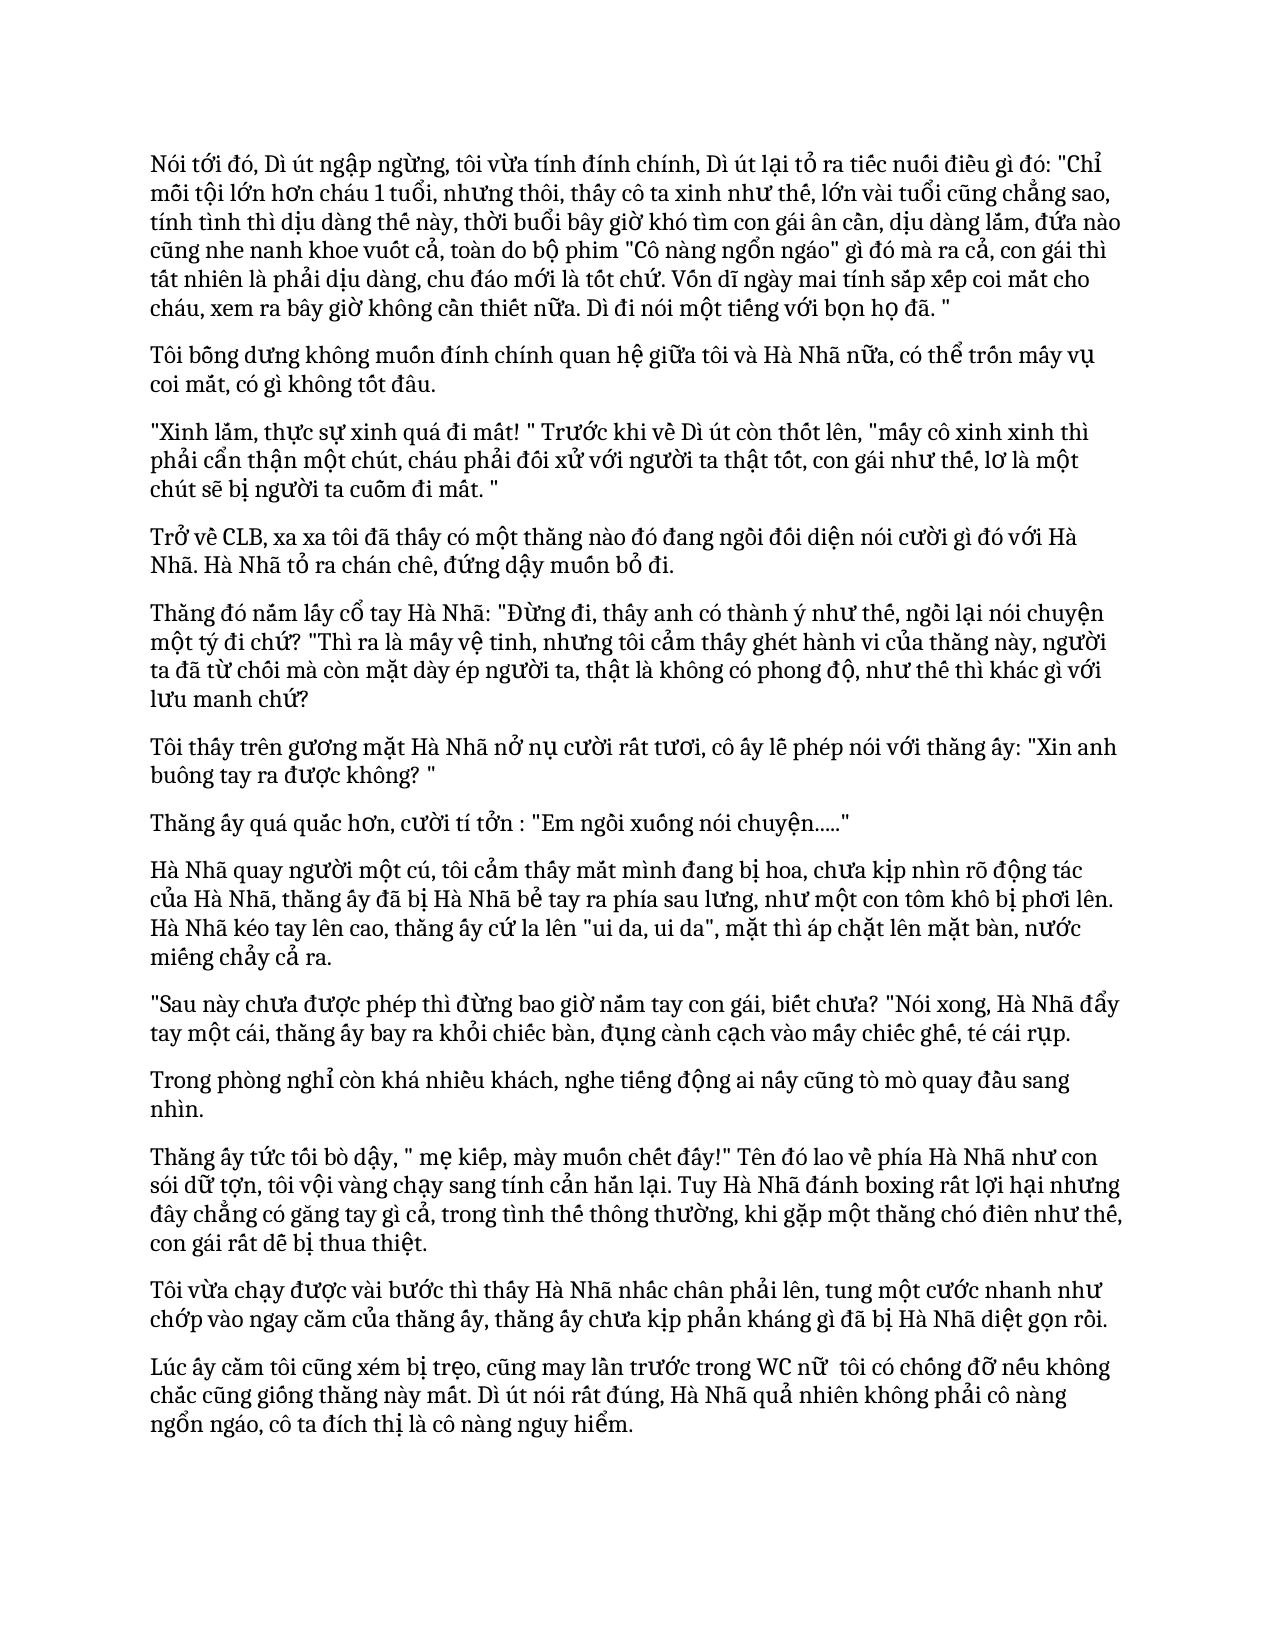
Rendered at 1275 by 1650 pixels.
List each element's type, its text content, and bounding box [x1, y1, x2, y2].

text Tôi vừa chạy được vài bước thì thấy Hà Nhã nhấc chân phải lên, tung một cước nhanh như chớp vào ngay cằm của thằng ấy, thằng ấy chưa kịp phản kháng gì đã bị Hà Nhã diệt gọn rồi. [150, 1276, 1125, 1334]
text Lúc ấy cằm tôi cũng xém bị trẹo, cũng may lần trước trong WC nữ tôi có chống đỡ nếu không chắc cũng giống thằng này mất. Dì út nói rất đúng, Hà Nhã quả nhiên không phải cô nàng ngổn ngáo, cô ta đích thị là cô nàng nguy hiểm. [150, 1352, 1125, 1439]
text Thằng ấy tức tối bò dậy, " mẹ kiếp, mày muốn chết đấy!" Tên đó lao về phía Hà Nhã như con sói dữ tợn, tôi vội vàng chạy sang tính cản hắn lại. Tuy Hà Nhã đánh boxing rất lợi hại nhưng đây chẳng có găng tay gì cả, trong tình thế thông thường, khi gặp một thằng chó điên như thế, con gái rất dễ bị thua thiệt. [150, 1142, 1125, 1257]
text Nói tới đó, Dì út ngập ngừng, tôi vừa tính đính chính, Dì út lại tỏ ra tiếc nuối điều gì đó: "Chỉ mỗi tội lớn hơn cháu 1 tuổi, nhưng thôi, thấy cô ta xinh như thế, lớn vài tuổi cũng chẳng sao, tính tình thì dịu dàng thế này, thời buổi bây giờ khó tìm con gái ân cần, dịu dàng lắm, đứa nào cũng nhe nanh khoe vuốt cả, toàn do bộ phim "Cô nàng ngổn ngáo" gì đó mà ra cả, con gái thì tất nhiên là phải dịu dàng, chu đáo mới là tốt chứ. Vốn dĩ ngày mai tính sắp xếp coi mắt cho cháu, xem ra bây giờ không cần thiết nữa. Dì đi nói một tiếng với bọn họ đã. " [150, 150, 1125, 322]
text "Xinh lắm, thực sự xinh quá đi mất! " Trước khi về Dì út còn thốt lên, "mấy cô xinh xinh thì phải cẩn thận một chút, cháu phải đối xử với người ta thật tốt, con gái như thế, lơ là một chút sẽ bị người ta cuỗm đi mất. " [150, 417, 1125, 504]
text "Sau này chưa được phép thì đừng bao giờ nắm tay con gái, biết chưa? "Nói xong, Hà Nhã đẩy tay một cái, thằng ấy bay ra khỏi chiếc bàn, đụng cành cạch vào mấy chiếc ghế, té cái rụp. [150, 990, 1125, 1047]
text Tôi thấy trên gương mặt Hà Nhã nở nụ cười rất tươi, cô ấy lễ phép nói với thằng ấy: "Xin anh buông tay ra được không? " [150, 732, 1125, 790]
text Thằng đó nắm lấy cổ tay Hà Nhã: "Đừng đi, thấy anh có thành ý như thế, ngồi lại nói chuyện một tý đi chứ? "Thì ra là mấy vệ tinh, nhưng tôi cảm thấy ghét hành vi của thằng này, người ta đã từ chối mà còn mặt dày ép người ta, thật là không có phong độ, như thế thì khác gì với lưu manh chứ? [150, 599, 1125, 714]
text Trở về CLB, xa xa tôi đã thấy có một thằng nào đó đang ngồi đối diện nói cười gì đó với Hà Nhã. Hà Nhã tỏ ra chán chê, đứng dậy muốn bỏ đi. [150, 522, 1125, 580]
text Hà Nhã quay người một cú, tôi cảm thấy mắt mình đang bị hoa, chưa kịp nhìn rõ động tác của Hà Nhã, thằng ấy đã bị Hà Nhã bẻ tay ra phía sau lưng, như một con tôm khô bị phơi lên. Hà Nhã kéo tay lên cao, thằng ấy cứ la lên "ui da, ui da", mặt thì áp chặt lên mặt bàn, nước miếng chảy cả ra. [150, 856, 1125, 971]
text Trong phòng nghỉ còn khá nhiều khách, nghe tiếng động ai nấy cũng tò mò quay đầu sang nhìn. [150, 1066, 1125, 1124]
text Tôi bỗng dưng không muốn đính chính quan hệ giữa tôi và Hà Nhã nữa, có thể trốn mấy vụ coi mắt, có gì không tốt đâu. [150, 341, 1125, 399]
text Thằng ấy quá quắc hơn, cười tí tởn : "Em ngồi xuống nói chuyện....." [150, 809, 1125, 837]
